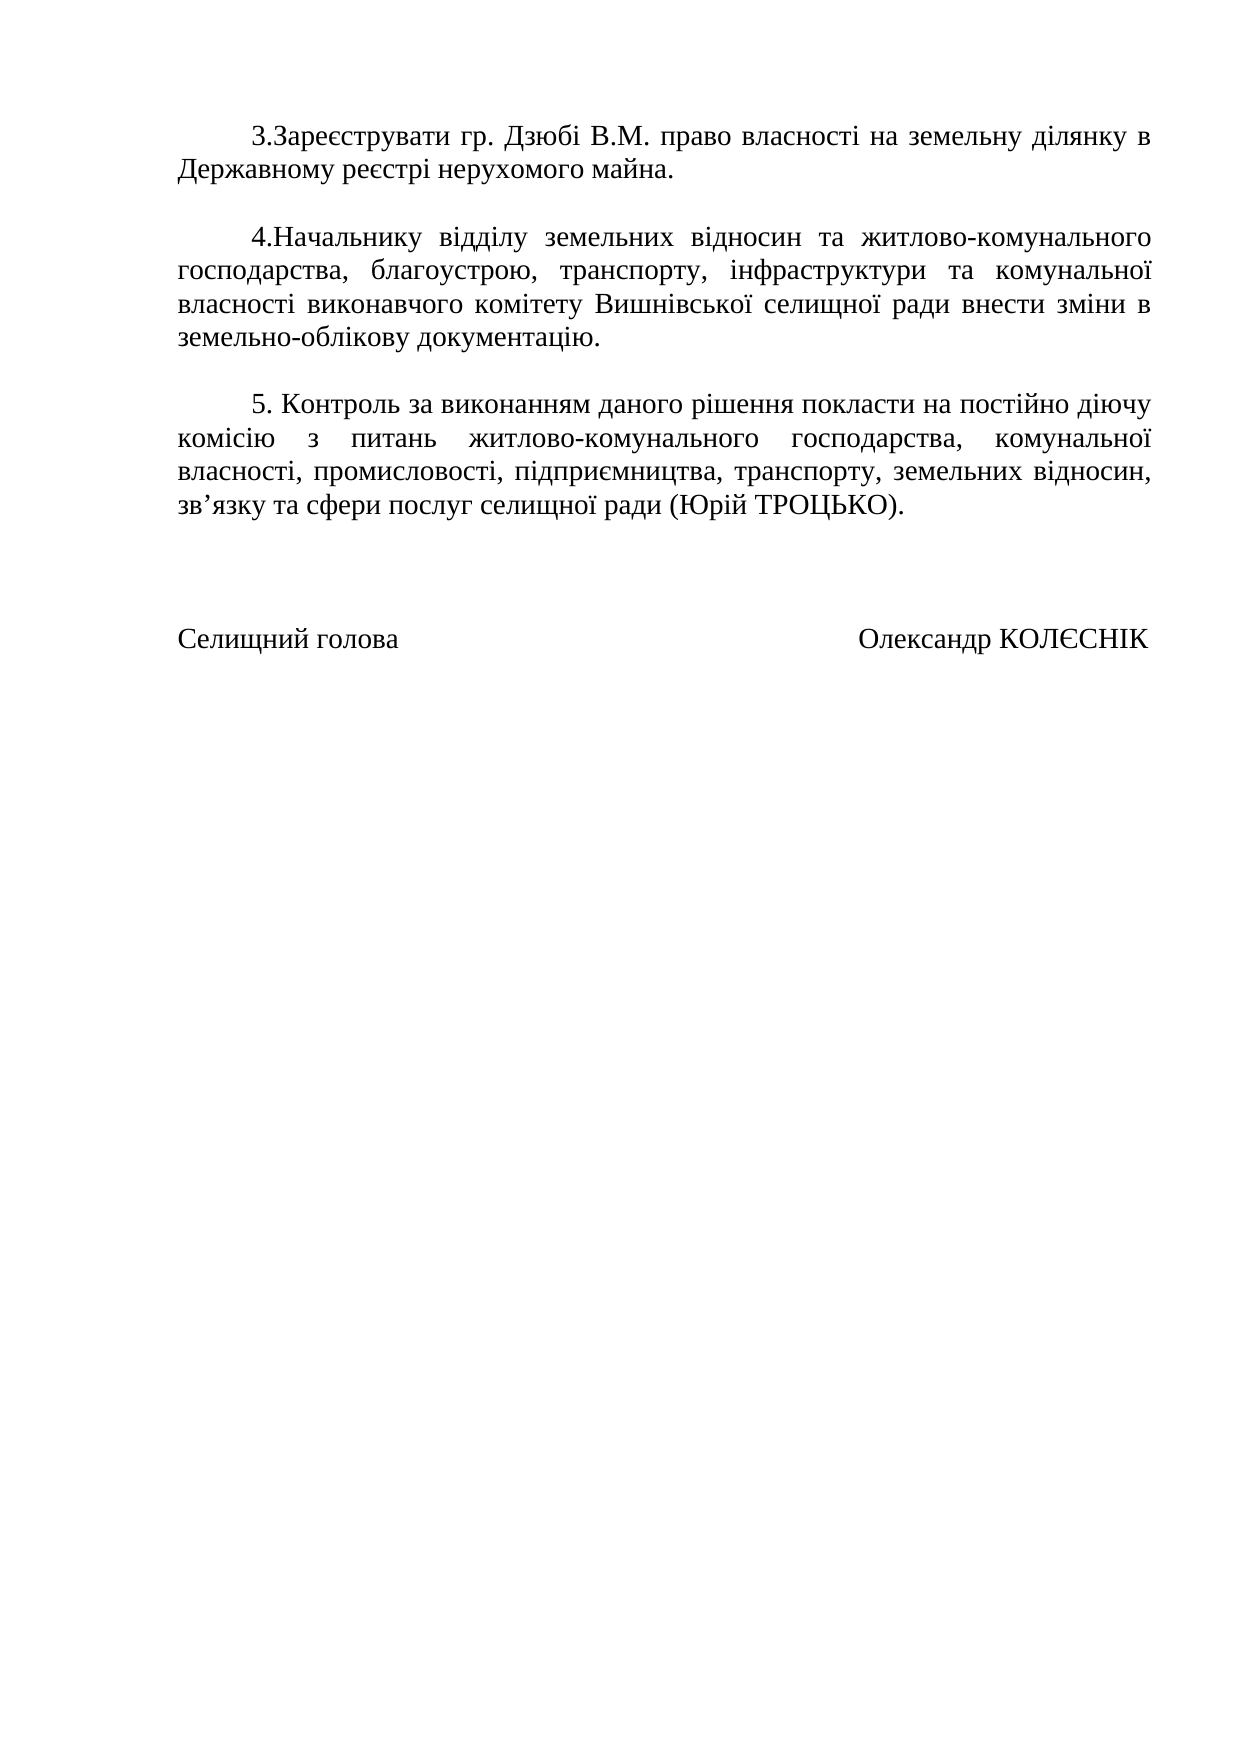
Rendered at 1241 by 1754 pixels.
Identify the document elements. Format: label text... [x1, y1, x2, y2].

text Селищний голова Олександр КОЛЄСНІК [177, 621, 1152, 655]
text 5. Контроль за виконанням даного рішення покласти на постійно діючу комісію з питань житлово-комунального господарства, комунальної власності, промисловості, підприємництва, транспорту, земельних відносин, зв’язку та сфери послуг селищної ради (Юрій ТРОЦЬКО). [177, 386, 1152, 521]
text 3.Зареєструвати гр. Дзюбі В.М. право власності на земельну ділянку в Державному реєстрі нерухомого майна. [177, 118, 1152, 185]
text 4.Начальнику відділу земельних відносин та житлово-комунального господарства, благоустрою, транспорту, інфраструктури та комунальної власності виконавчого комітету Вишнівської селищної ради внести зміни в земельно-облікову документацію. [177, 219, 1152, 353]
